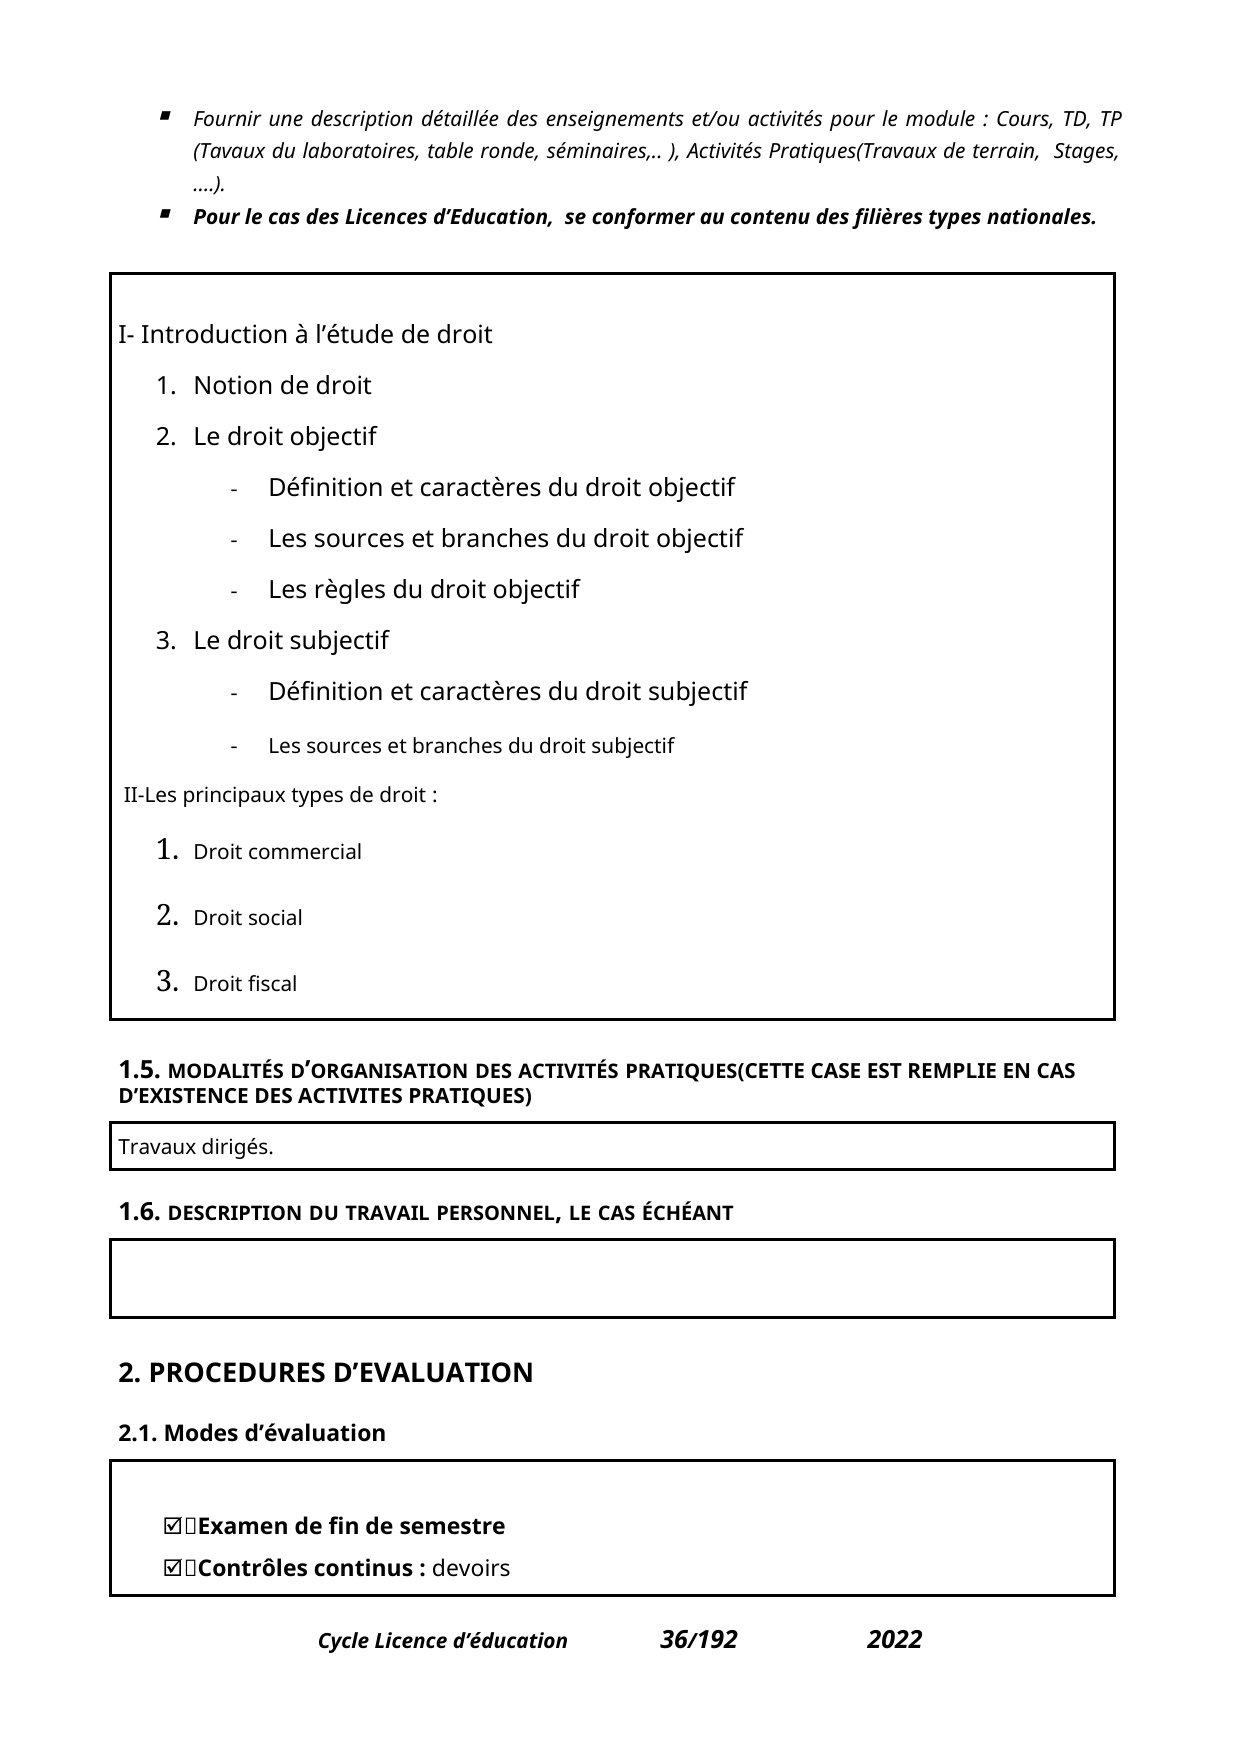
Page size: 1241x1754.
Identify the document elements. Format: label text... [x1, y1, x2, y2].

table_header [112, 1241, 1113, 1316]
text 1.5. modalités d’organisation des activités pratiques(CETTE CASE EST REMPLIE EN CAS D’EXISTENCE DES ACTIVITES PRATIQUES) [118, 1058, 1122, 1108]
text 1.6. description du travail personnel, le cas échéant [118, 1200, 1122, 1225]
table_header I- Introduction à l’étude de droit Notion de droit Le droit objectif Définition et caractères du droit objectif Les sources et branches du droit objectif Les règles du droit objectif Le droit subjectif Définition et caractères du droit subjectif Les sources et branches du droit subjectif II-Les principaux types de droit : Droit commercial Droit social Droit fiscal [112, 275, 1113, 1018]
text 2. PROCEDURES D’EVALUATION [118, 1353, 1122, 1390]
table_header Travaux dirigés. [112, 1124, 1113, 1168]
text 2.1. Modes d’évaluation [118, 1421, 1122, 1446]
list Pour le cas des Licences d’Education, se conformer au contenu des filières types nationales. [156, 202, 1122, 230]
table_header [112, 1462, 1113, 1593]
list Fournir une description détaillée des enseignements et/ou activités pour le module : Cours, TD, TP (Tavaux du laboratoires, table ronde, séminaires,.. ), Activités Pratiques(Travaux de terrain, Stages, ….). [156, 104, 1122, 198]
